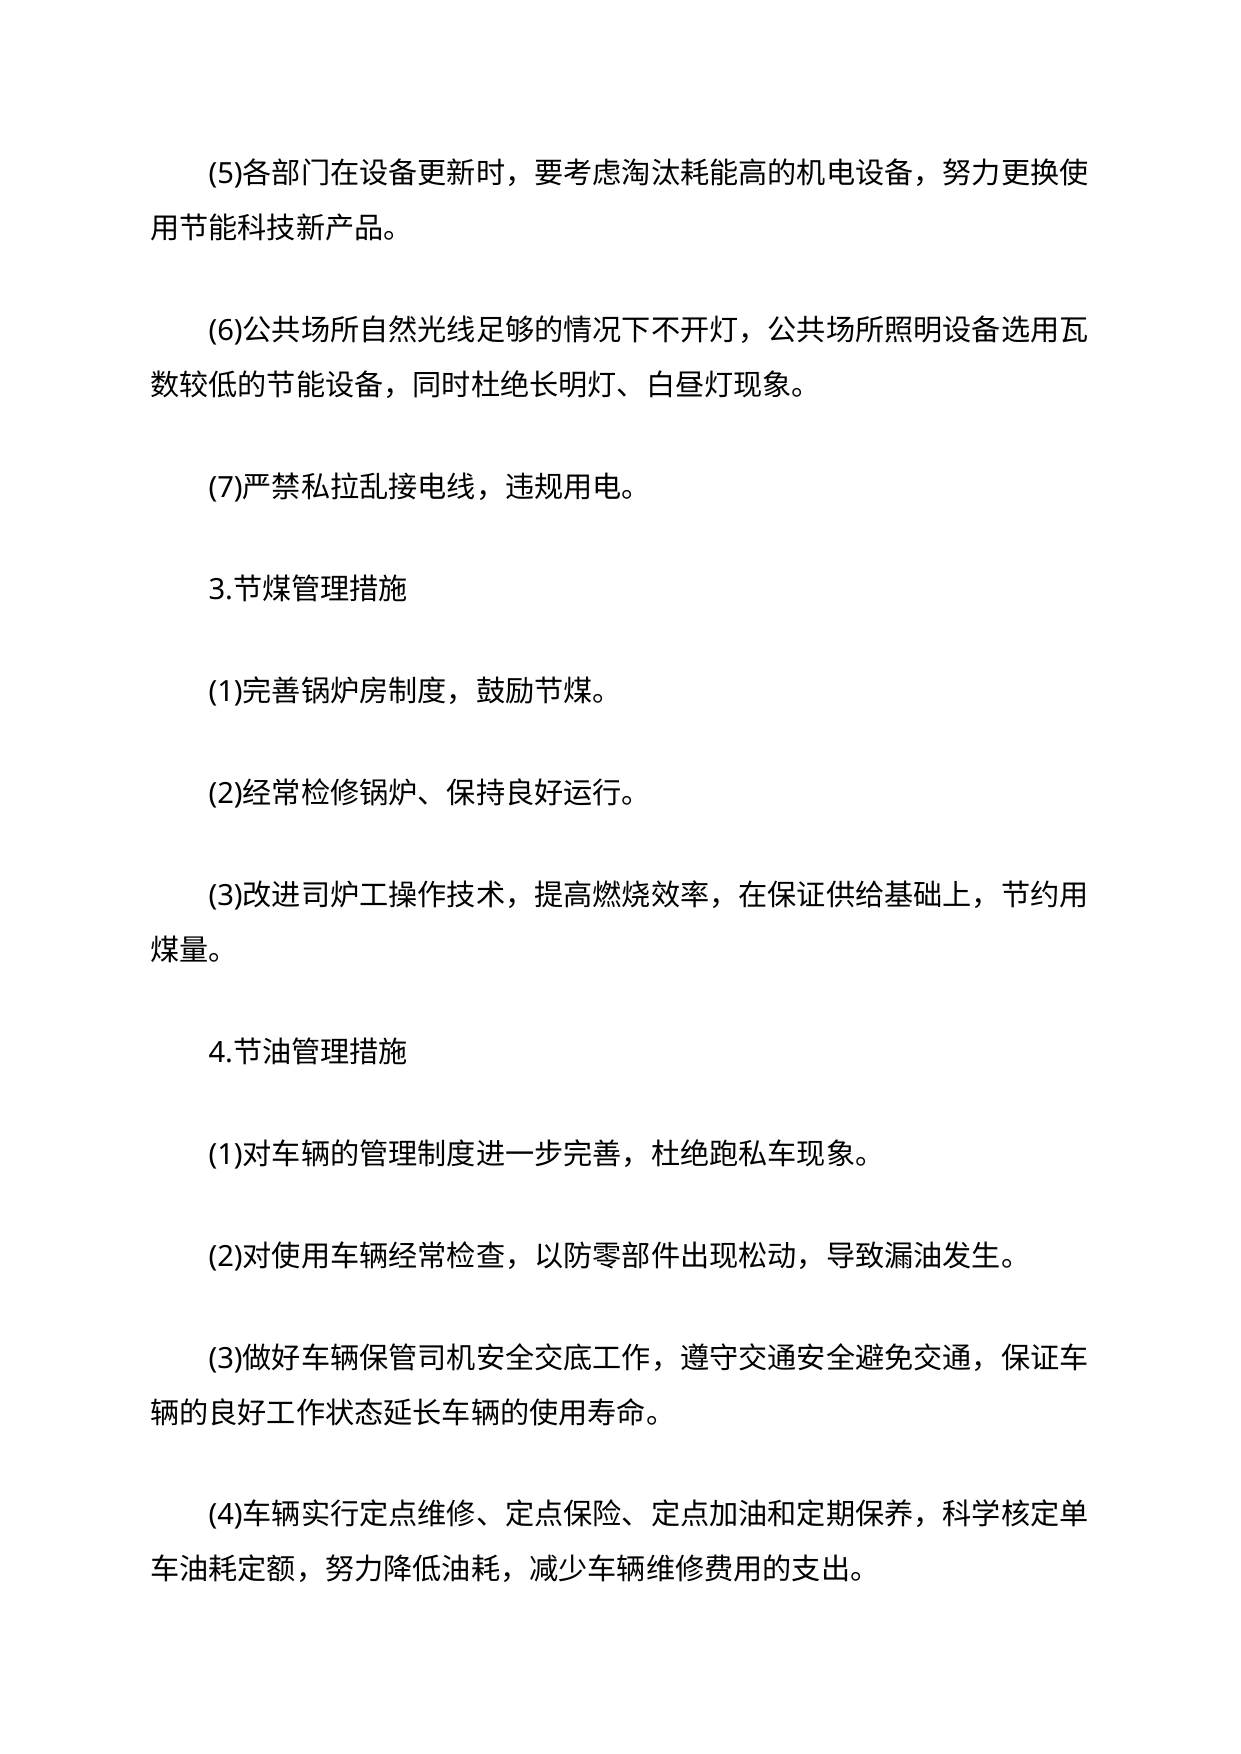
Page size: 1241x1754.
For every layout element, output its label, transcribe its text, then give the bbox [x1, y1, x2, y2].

text (1)完善锅炉房制度，鼓励节煤。 [150, 667, 1090, 710]
text (5)各部门在设备更新时，要考虑淘汰耗能高的机电设备，努力更换使用节能科技新产品。 [150, 150, 1090, 247]
text (3)改进司炉工操作技术，提高燃烧效率，在保证供给基础上，节约用煤量。 [150, 871, 1090, 969]
text (7)严禁私拉乱接电线，违规用电。 [150, 463, 1090, 506]
text (3)做好车辆保管司机安全交底工作，遵守交通安全避免交通，保证车辆的良好工作状态延长车辆的使用寿命。 [150, 1334, 1090, 1431]
text (6)公共场所自然光线足够的情况下不开灯，公共场所照明设备选用瓦数较低的节能设备，同时杜绝长明灯、白昼灯现象。 [150, 307, 1090, 404]
text 4.节油管理措施 [150, 1028, 1090, 1071]
text (2)对使用车辆经常检查，以防零部件出现松动，导致漏油发生。 [150, 1232, 1090, 1274]
text (2)经常检修锅炉、保持良好运行。 [150, 769, 1090, 812]
text (4)车辆实行定点维修、定点保险、定点加油和定期保养，科学核定单车油耗定额，努力降低油耗，减少车辆维修费用的支出。 [150, 1491, 1090, 1588]
text (1)对车辆的管理制度进一步完善，杜绝跑私车现象。 [150, 1130, 1090, 1173]
text 3.节煤管理措施 [150, 566, 1090, 608]
